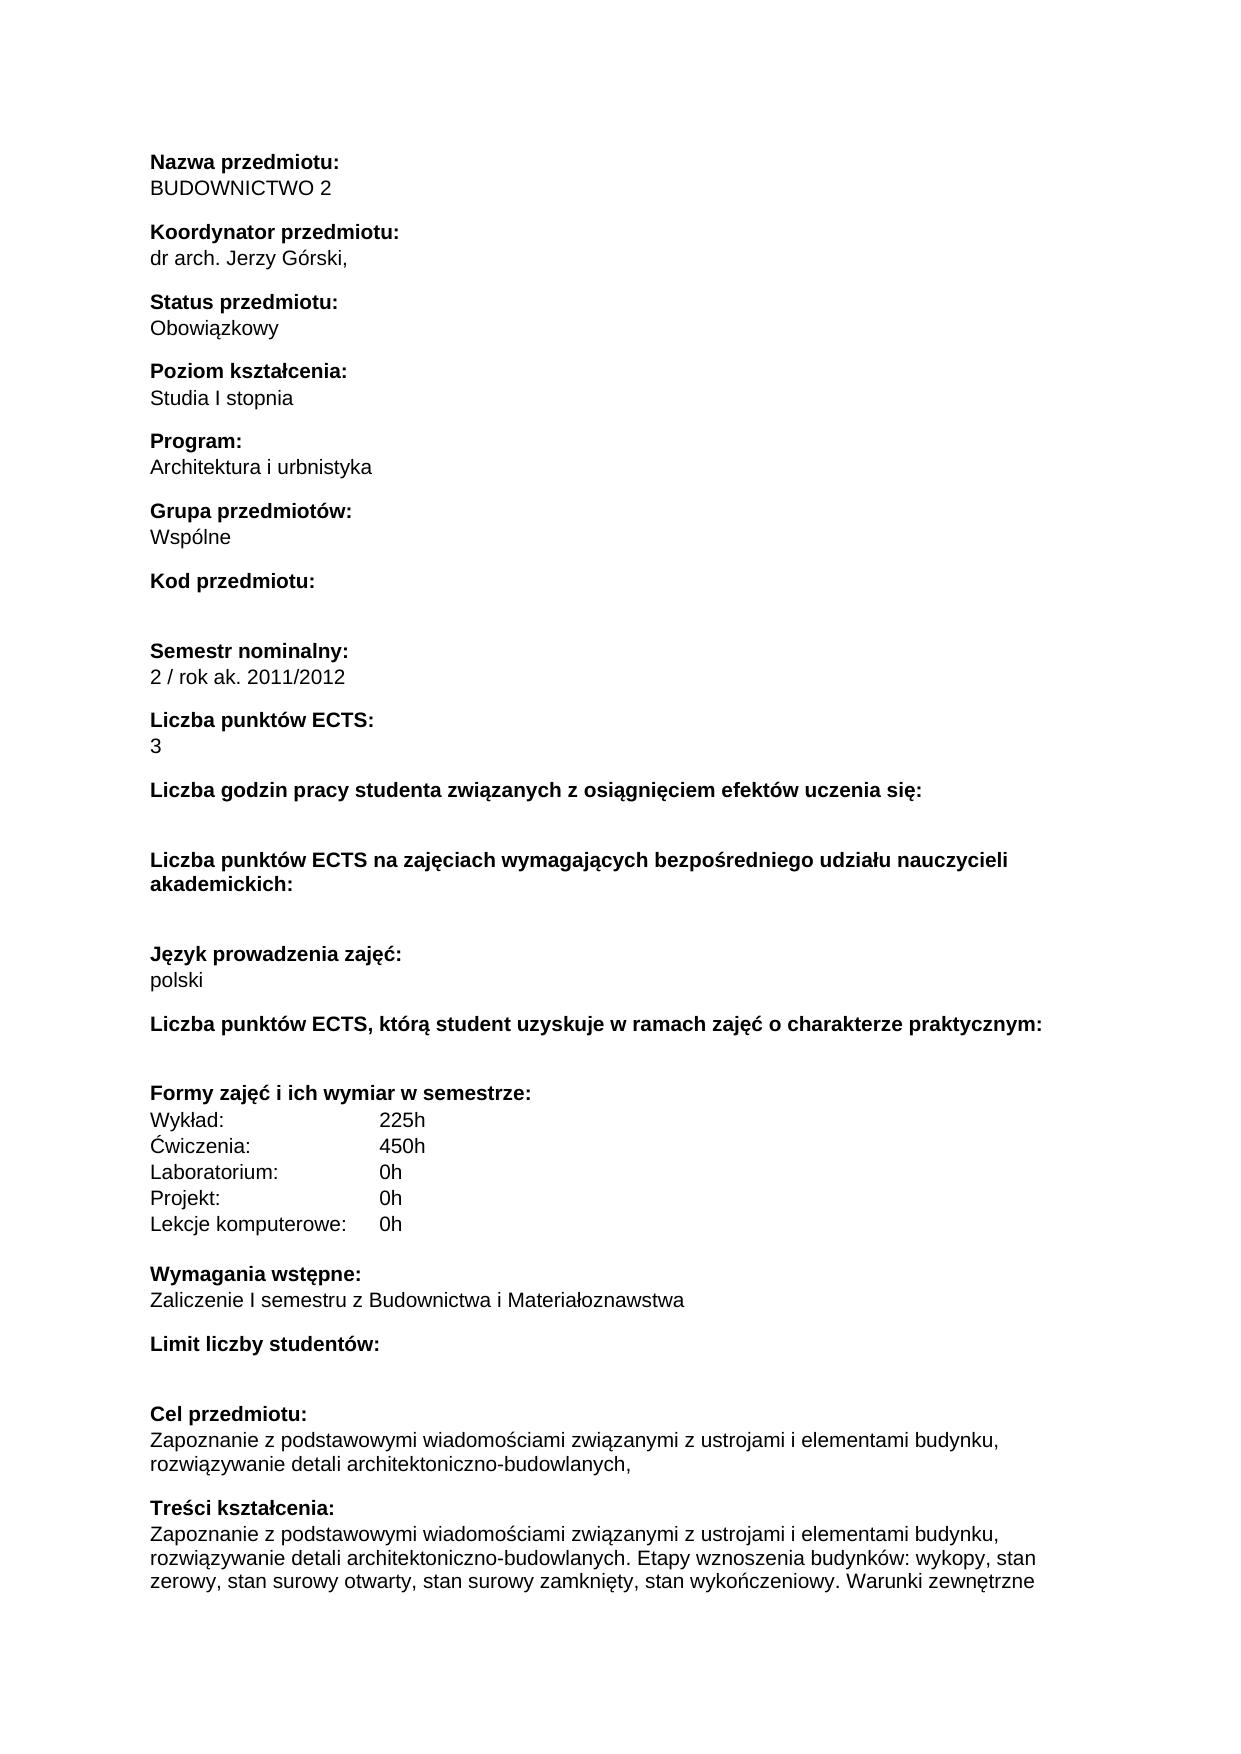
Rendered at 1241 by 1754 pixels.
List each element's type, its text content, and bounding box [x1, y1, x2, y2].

text Wymagania wstępne: [150, 1262, 1090, 1286]
table_header Wykład: [140, 1108, 367, 1132]
text Liczba godzin pracy studenta związanych z osiągnięciem efektów uczenia się: [150, 778, 1090, 802]
text Limit liczby studentów: [150, 1332, 1090, 1356]
text 3 [150, 734, 1090, 758]
text polski [150, 968, 1090, 992]
text Liczba punktów ECTS na zajęciach wymagających bezpośredniego udziału nauczycieli akademickich: [150, 848, 1090, 896]
text Program: [150, 429, 1090, 453]
text BUDOWNICTWO 2 [150, 176, 1090, 200]
text Semestr nominalny: [150, 638, 1090, 662]
text dr arch. Jerzy Górski, [150, 246, 1090, 270]
text Liczba punktów ECTS, którą student uzyskuje w ramach zajęć o charakterze praktycznym: [150, 1011, 1090, 1035]
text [150, 1521, 1090, 1593]
table_cell Laboratorium: [140, 1160, 367, 1184]
text 2 / rok ak. 2011/2012 [150, 664, 1090, 688]
table_cell Projekt: [140, 1186, 367, 1210]
text Wspólne [150, 525, 1090, 549]
table_cell 0h [369, 1210, 597, 1236]
text Koordynator przedmiotu: [150, 220, 1090, 244]
text Status przedmiotu: [150, 289, 1090, 313]
text Kod przedmiotu: [150, 569, 1090, 593]
text Architektura i urbnistyka [150, 455, 1090, 479]
text Poziom kształcenia: [150, 359, 1090, 383]
text Grupa przedmiotów: [150, 499, 1090, 523]
text Cel przedmiotu: [150, 1402, 1090, 1426]
table_cell 450h [369, 1132, 597, 1158]
table_cell 0h [369, 1184, 597, 1210]
table_header 225h [369, 1108, 597, 1132]
text Zapoznanie z podstawowymi wiadomościami związanymi z ustrojami i elementami budynku, rozwiązywanie detali architektoniczno-budowlanych, [150, 1428, 1090, 1476]
text Zaliczenie I semestru z Budownictwa i Materiałoznawstwa [150, 1288, 1090, 1312]
table_cell Ćwiczenia: [140, 1134, 367, 1158]
text Treści kształcenia: [150, 1495, 1090, 1519]
text Studia I stopnia [150, 385, 1090, 409]
table_cell 0h [369, 1158, 597, 1184]
table_cell Lekcje komputerowe: [140, 1212, 367, 1236]
text Obowiązkowy [150, 316, 1090, 339]
text Język prowadzenia zajęć: [150, 942, 1090, 966]
text Nazwa przedmiotu: [150, 150, 1090, 174]
text Liczba punktów ECTS: [150, 708, 1090, 732]
text Formy zajęć i ich wymiar w semestrze: [150, 1081, 1090, 1105]
